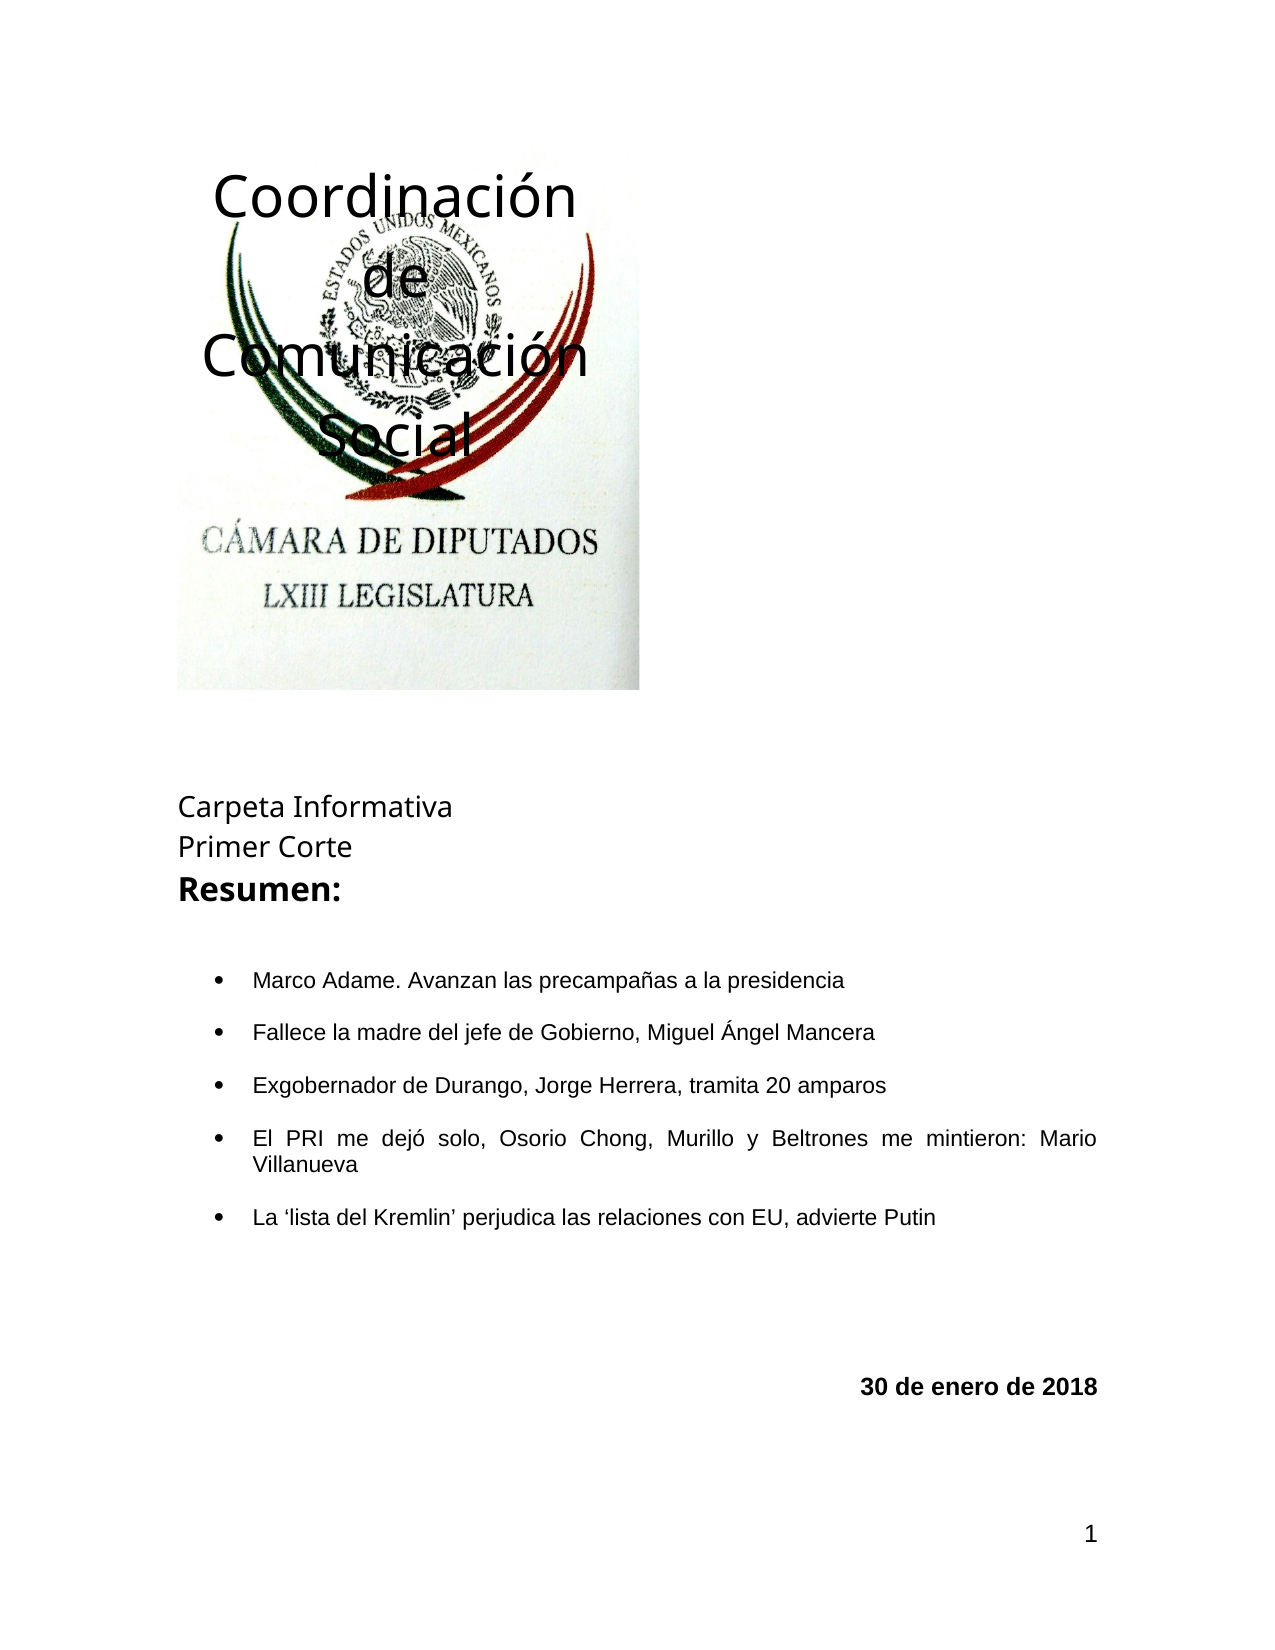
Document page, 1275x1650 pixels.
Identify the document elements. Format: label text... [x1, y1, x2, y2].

list El PRI me dejó solo, Osorio Chong, Murillo y Beltrones me mintieron: Mario Villanueva [215, 1125, 1098, 1177]
list Fallece la madre del jefe de Gobierno, Miguel Ángel Mancera [215, 1019, 1098, 1046]
text Primer Corte [177, 826, 1098, 866]
text Carpeta Informativa [177, 787, 1098, 826]
list Marco Adame. Avanzan las precampañas a la presidencia [215, 967, 1098, 993]
list La ‘lista del Kremlin’ perjudica las relaciones con EU, advierte Putin [215, 1204, 1098, 1230]
list Exgobernador de Durango, Jorge Herrera, tramita 20 amparos [215, 1072, 1098, 1098]
text Resumen: [177, 866, 1098, 911]
picture [177, 147, 640, 690]
text 30 de enero de 2018 [177, 1371, 1098, 1400]
